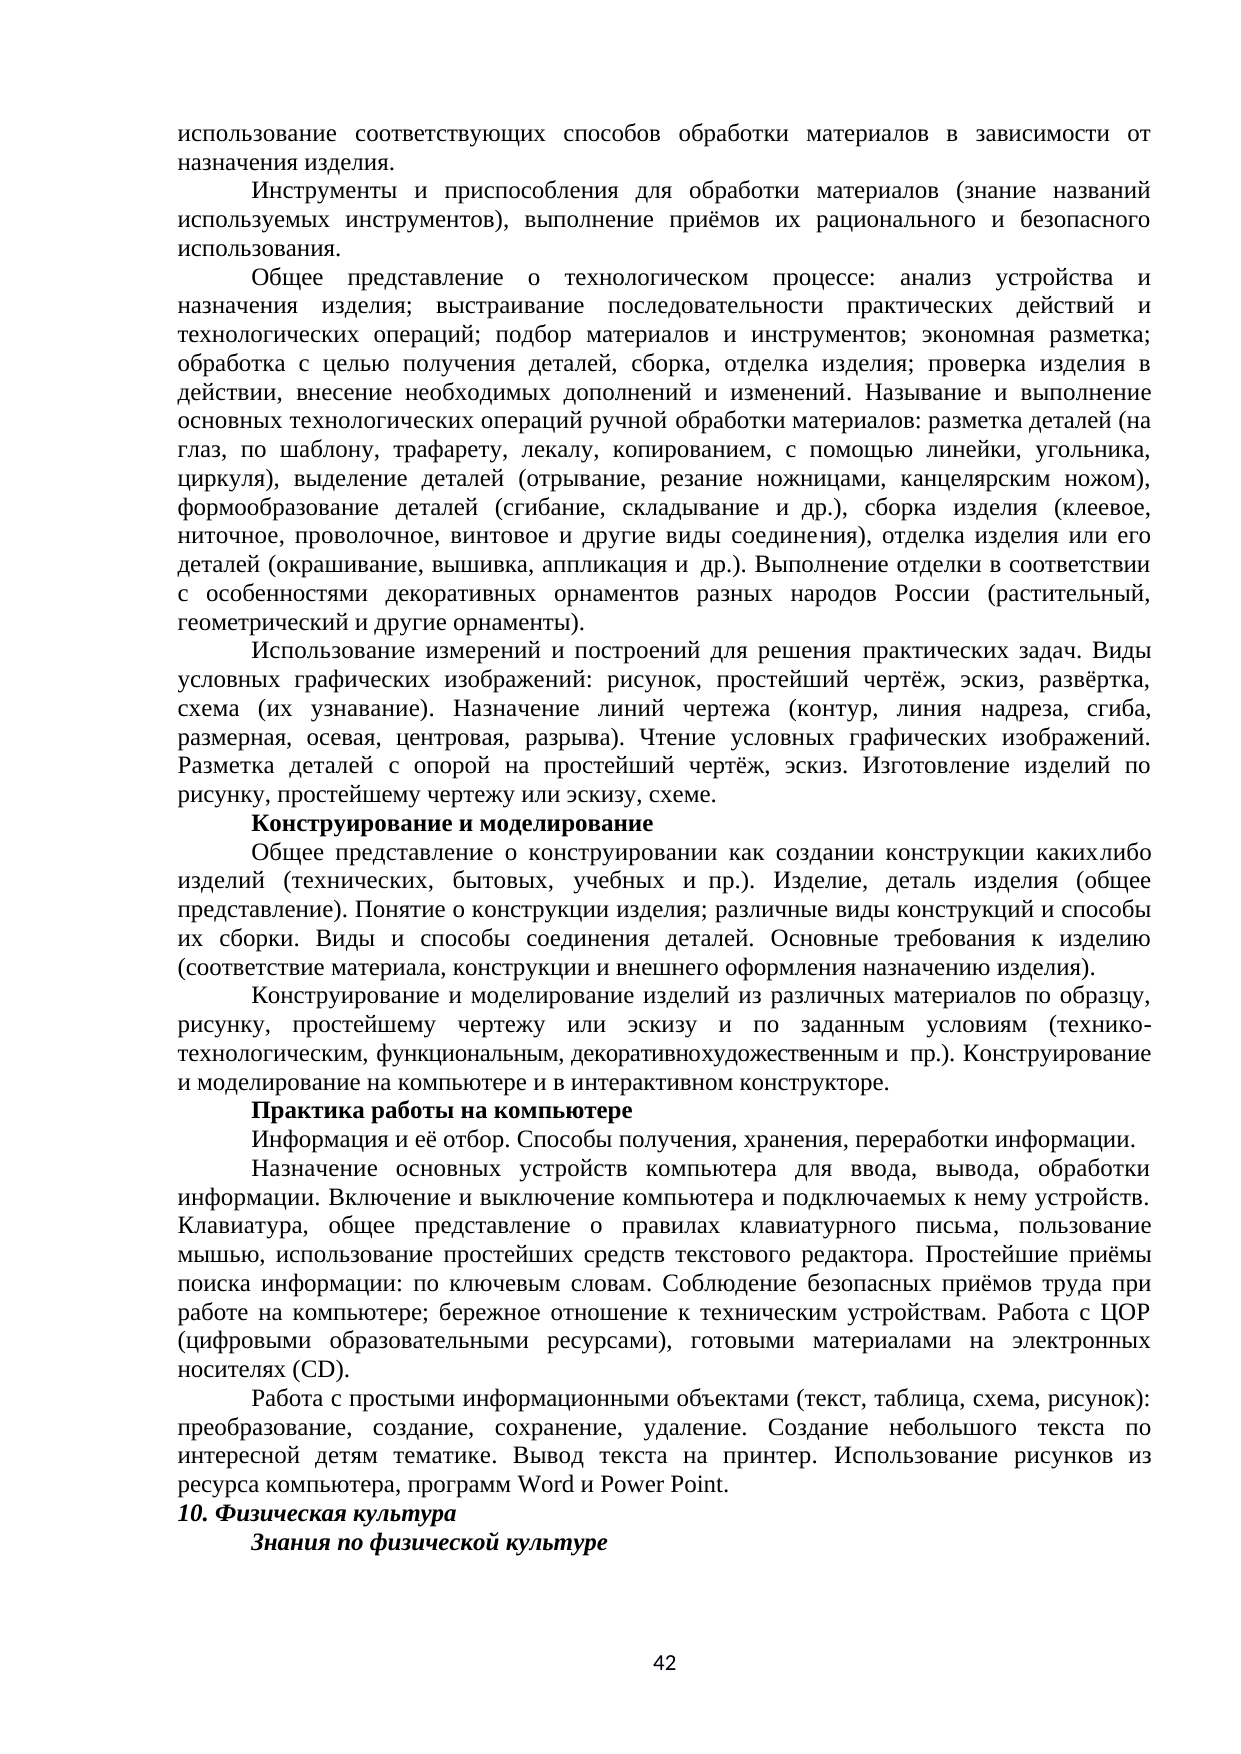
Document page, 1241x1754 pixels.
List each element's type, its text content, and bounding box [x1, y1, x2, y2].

text Конструирование и моделирование изделий из различных материалов по образцу, рисунку, простейшему чертежу или эскизу и по заданным условиям (технико­технологическим, функциональным, декоративно­художественным и пр.). Конструирование и моделирование на компьютере и в интерактивном конструкторе. [177, 981, 1152, 1096]
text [177, 118, 1152, 176]
text Использование измерений и построений для решения практических задач. Виды условных графических изображений: рисунок, простейший чертёж, эскиз, развёртка, схема (их узнавание). Назначение линий чертежа (контур, линия надреза, сгиба, размерная, осевая, центровая, разрыва). Чтение условных графических изображений. Разметка деталей с опорой на простейший чертёж, эскиз. Изготовление изделий по рисунку, простейшему чертежу или эскизу, схеме. [177, 636, 1152, 808]
text Конструирование и моделирование [177, 808, 1152, 837]
text Информация и её отбор. Способы получения, хранения, переработки информации. [177, 1124, 1152, 1153]
text Общее представление о технологическом процессе: анализ устройства и назначения изделия; выстраивание последовательности практических действий и технологических операций; подбор материалов и инструментов; экономная разметка; обработка с целью получения деталей, сборка, отделка изделия; проверка изделия в действии, внесение необходимых дополнений и изменений. Называние и выполнение основных технологических операций ручной обработки материалов: разметка деталей (на глаз, по шаблону, трафарету, лекалу, копированием, с помощью линейки, угольника, циркуля), выделение деталей (отрывание, резание ножницами, канцелярским ножом), формообразование деталей (сгибание, складывание и др.), сборка изделия (клеевое, ниточное, проволочное, винтовое и другие виды соединения), отделка изделия или его деталей (окрашивание, вышивка, аппликация и др.). Выполнение отделки в соответствии с особенностями декоративных орнаментов разных народов России (растительный, геометрический и другие орнаменты). [177, 262, 1152, 636]
text Назначение основных устройств компьютера для ввода, вывода, обработки информации. Включение и выключение компьютера и подключаемых к нему устройств. Клавиатура, общее представление о правилах клавиатурного письма, пользование мышью, использование простейших средств текстового редактора. Простейшие приёмы поиска информации: по ключевым словам. Соблюдение безопасных приёмов труда при работе на компьютере; бережное отношение к техническим устройствам. Работа с ЦОР (цифровыми образовательными ресурсами), готовыми материалами на электронных носителях (CD). [177, 1153, 1152, 1383]
text 10. Физическая культура [177, 1498, 1152, 1527]
text Инструменты и приспособления для обработки материалов (знание названий используемых инструментов), выполнение приёмов их рационального и безопасного использования. [177, 176, 1152, 262]
text Общее представление о конструировании как создании конструкции каких­либо изделий (технических, бытовых, учебных и пр.). Изделие, деталь изделия (общее представление). Понятие о конструкции изделия; различные виды конструкций и способы их сборки. Виды и способы соединения деталей. Основные требования к изделию (соответствие материала, конструкции и внешнего оформления назначению изделия). [177, 837, 1152, 981]
text Практика работы на компьютере [177, 1096, 1152, 1124]
text Знания по физической культуре [177, 1527, 1152, 1556]
text Работа с простыми информационными объектами (текст, таблица, схема, рисунок): преобразование, создание, сохранение, удаление. Создание небольшого текста по интересной детям тематике. Вывод текста на принтер. Использование рисунков из ресурса компьютера, программ Word и Power Point. [177, 1383, 1152, 1498]
